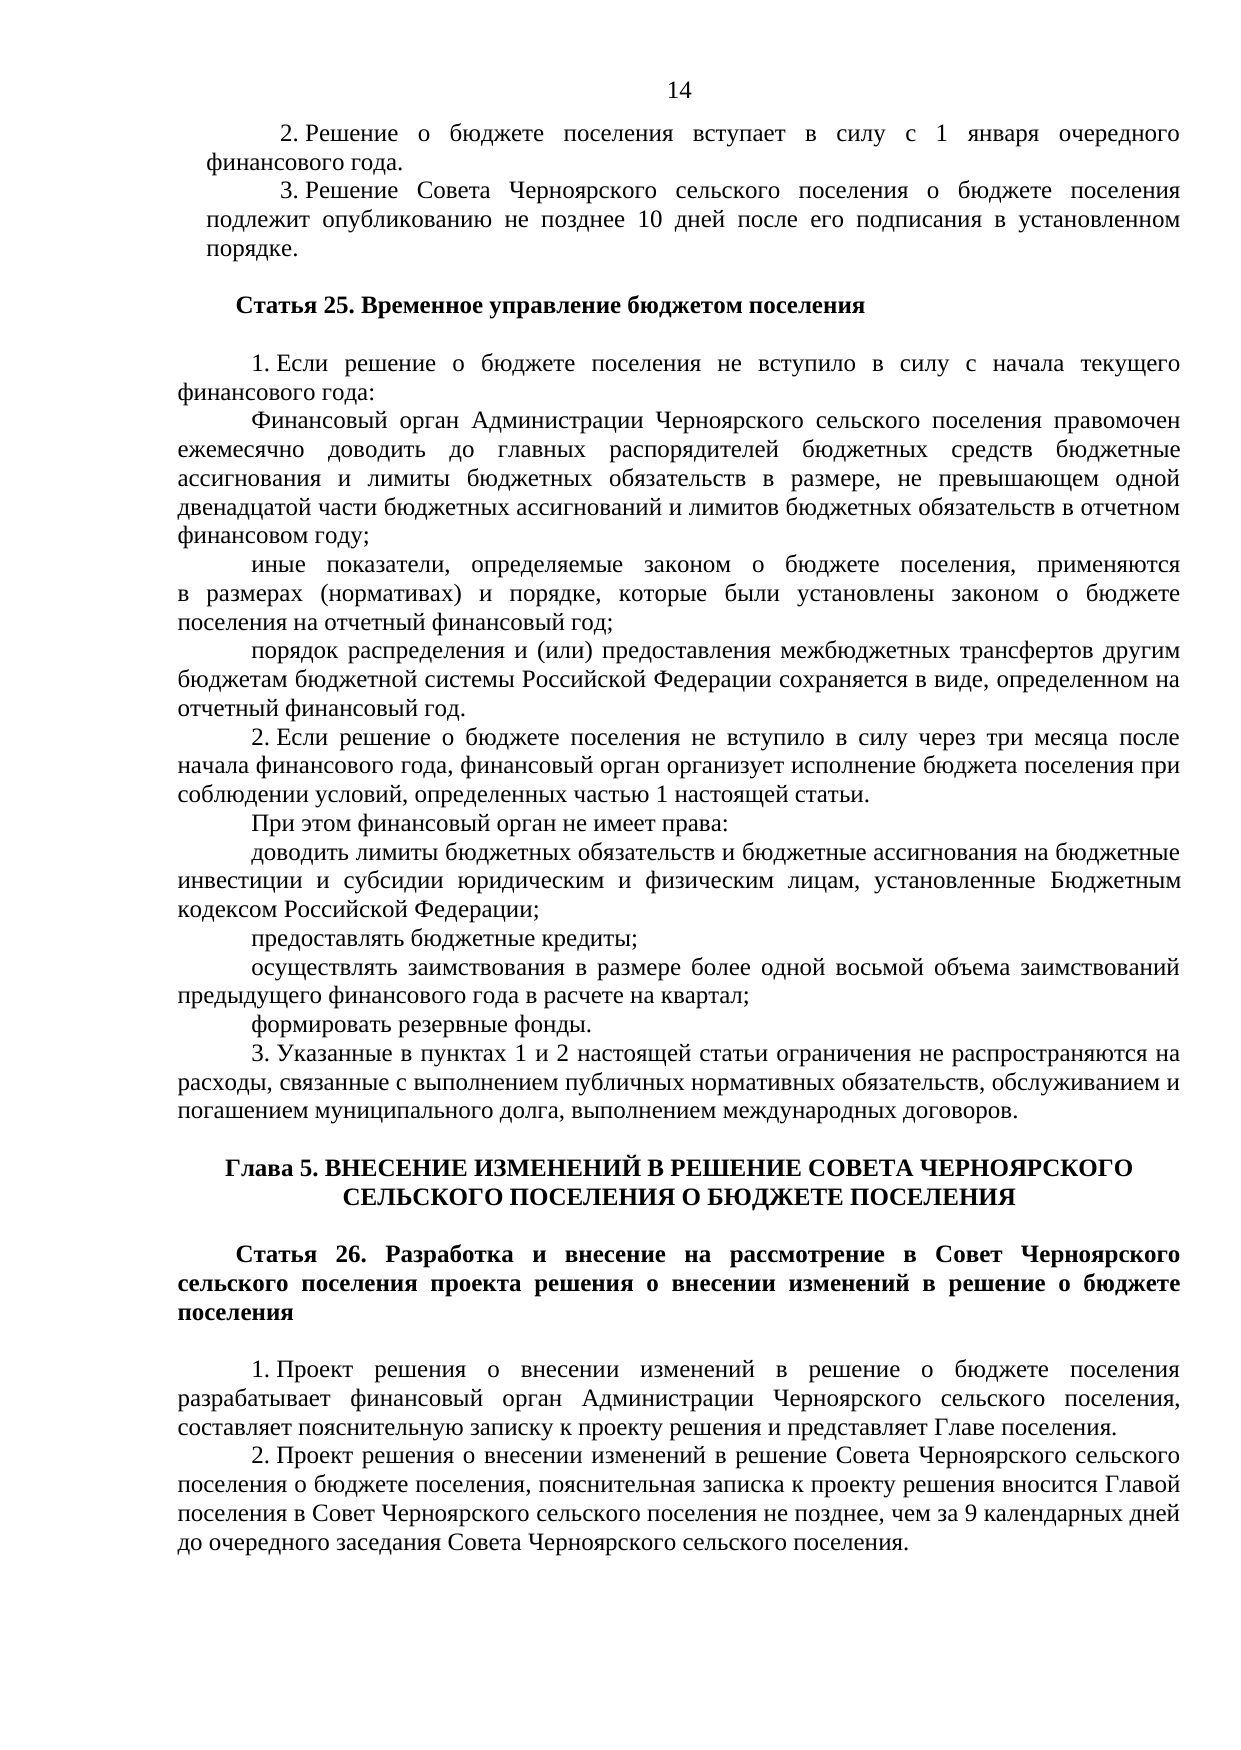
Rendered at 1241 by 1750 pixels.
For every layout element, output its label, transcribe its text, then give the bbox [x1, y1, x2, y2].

text 2. Проект решения о внесении изменений в решение Совета Черноярского сельского поселения о бюджете поселения, пояснительная записка к проекту решения вносится Главой поселения в Совет Черноярского сельского поселения не позднее, чем за 9 календарных дней до очередного заседания Совета Черноярского сельского поселения. [177, 1441, 1181, 1556]
text Статья 26. Разработка и внесение на рассмотрение в Совет Черноярского сельского поселения проекта решения о внесении изменений в решение о бюджете поселения [177, 1239, 1181, 1326]
text 1. Если решение о бюджете поселения не вступило в силу с начала текущего финансового года: [177, 348, 1181, 406]
text иные показатели, определяемые законом о бюджете поселения, применяются в размерах (нормативах) и порядке, которые были установлены законом о бюджете поселения на отчетный финансовый год; [177, 549, 1181, 636]
text предоставлять бюджетные кредиты; [177, 923, 1181, 952]
text Глава 5. ВНЕСЕНИЕ ИЗМЕНЕНИЙ В РЕШЕНИЕ СОВЕТА ЧЕРНОЯРСКОГО СЕЛЬСКОГО ПОСЕЛЕНИЯ О БЮДЖЕТЕ ПОСЕЛЕНИЯ [177, 1153, 1181, 1211]
text порядок распределения и (или) предоставления межбюджетных трансфертов другим бюджетам бюджетной системы Российской Федерации сохраняется в виде, определенном на отчетный финансовый год. [177, 636, 1181, 722]
text доводить лимиты бюджетных обязательств и бюджетные ассигнования на бюджетные инвестиции и субсидии юридическим и физическим лицам, установленные Бюджетным кодексом Российской Федерации; [177, 837, 1181, 923]
text осуществлять заимствования в размере более одной восьмой объема заимствований предыдущего финансового года в расчете на квартал; [177, 952, 1181, 1009]
text 2. Решение о бюджете поселения вступает в силу с 1 января очередного финансового года. [206, 118, 1181, 176]
text формировать резервные фонды. [177, 1009, 1181, 1038]
text При этом финансовый орган не имеет права: [177, 808, 1181, 837]
text 1. Проект решения о внесении изменений в решение о бюджете поселения разрабатывает финансовый орган Администрации Черноярского сельского поселения, составляет пояснительную записку к проекту решения и представляет Главе поселения. [177, 1354, 1181, 1441]
text Финансовый орган Администрации Черноярского сельского поселения правомочен ежемесячно доводить до главных распорядителей бюджетных средств бюджетные ассигнования и лимиты бюджетных обязательств в размере, не превышающем одной двенадцатой части бюджетных ассигнований и лимитов бюджетных обязательств в отчетном финансовом году; [177, 406, 1181, 549]
text Статья 25. Временное управление бюджетом поселения [177, 291, 1181, 319]
text 3. Указанные в пунктах 1 и 2 настоящей статьи ограничения не распространяются на расходы, связанные с выполнением публичных нормативных обязательств, обслуживанием и погашением муниципального долга, выполнением международных договоров. [177, 1038, 1181, 1124]
text 3. Решение Совета Черноярского сельского поселения о бюджете поселения подлежит опубликованию не позднее 10 дней после его подписания в установленном порядке. [206, 176, 1181, 262]
text 2. Если решение о бюджете поселения не вступило в силу через три месяца после начала финансового года, финансовый орган организует исполнение бюджета поселения при соблюдении условий, определенных частью 1 настоящей статьи. [177, 722, 1181, 808]
